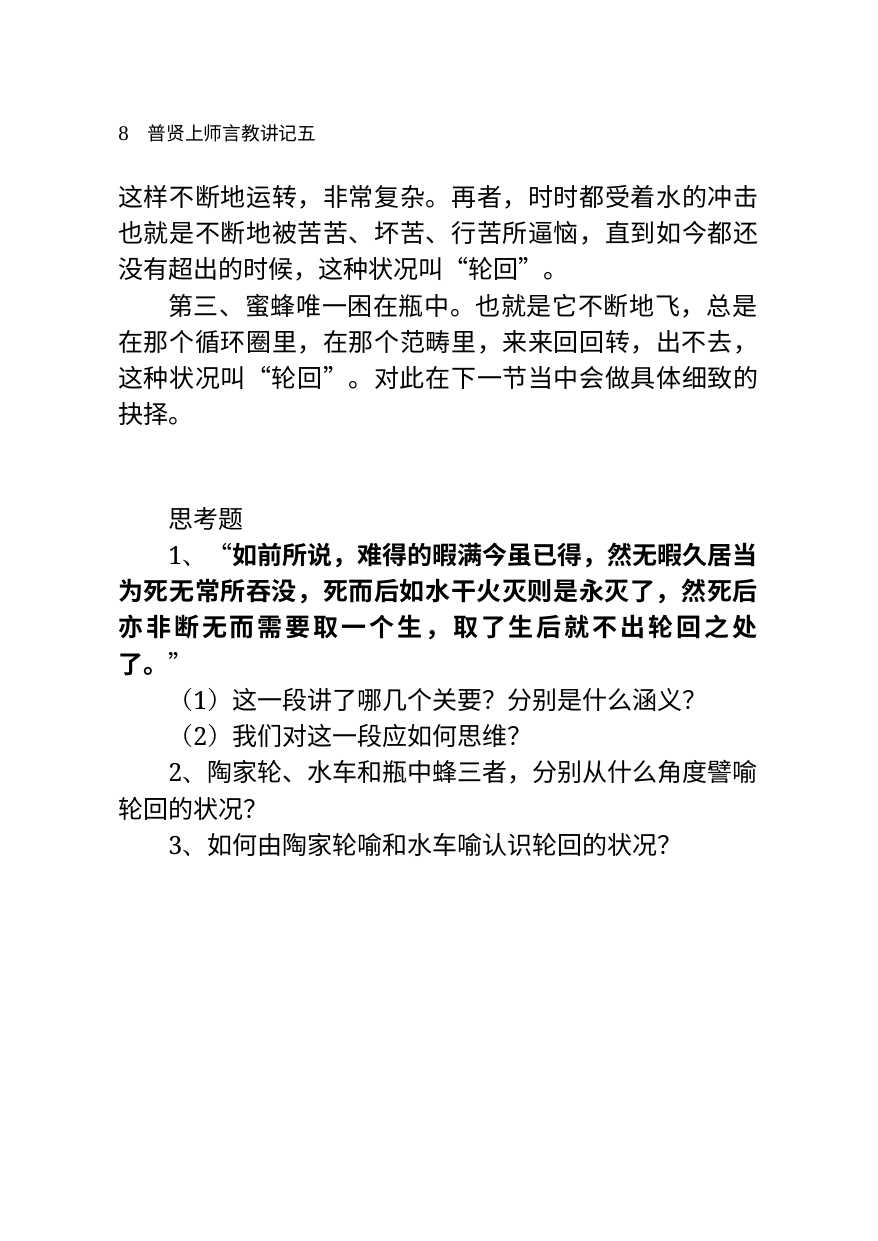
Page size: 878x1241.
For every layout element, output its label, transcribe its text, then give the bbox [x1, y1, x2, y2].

text （2）我们对这一段应如何思维？ [118, 717, 759, 753]
text 3、如何由陶家轮喻和水车喻认识轮回的状况？ [118, 825, 759, 862]
text 1、“如前所说，难得的暇满今虽已得，然无暇久居当为死无常所吞没，死而后如水干火灭则是永灭了，然死后亦非断无而需要取一个生，取了生后就不出轮回之处了。” [118, 535, 759, 680]
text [118, 177, 759, 286]
text 第三、蜜蜂唯一困在瓶中。也就是它不断地飞，总是在那个循环圈里，在那个范畴里，来来回回转，出不去，这种状况叫“轮回”。对此在下一节当中会做具体细致的抉择。 [118, 286, 759, 431]
text 思考题 [118, 499, 759, 535]
text 2、陶家轮、水车和瓶中蜂三者，分别从什么角度譬喻轮回的状况？ [118, 753, 759, 825]
text （1）这一段讲了哪几个关要？分别是什么涵义？ [118, 680, 759, 717]
